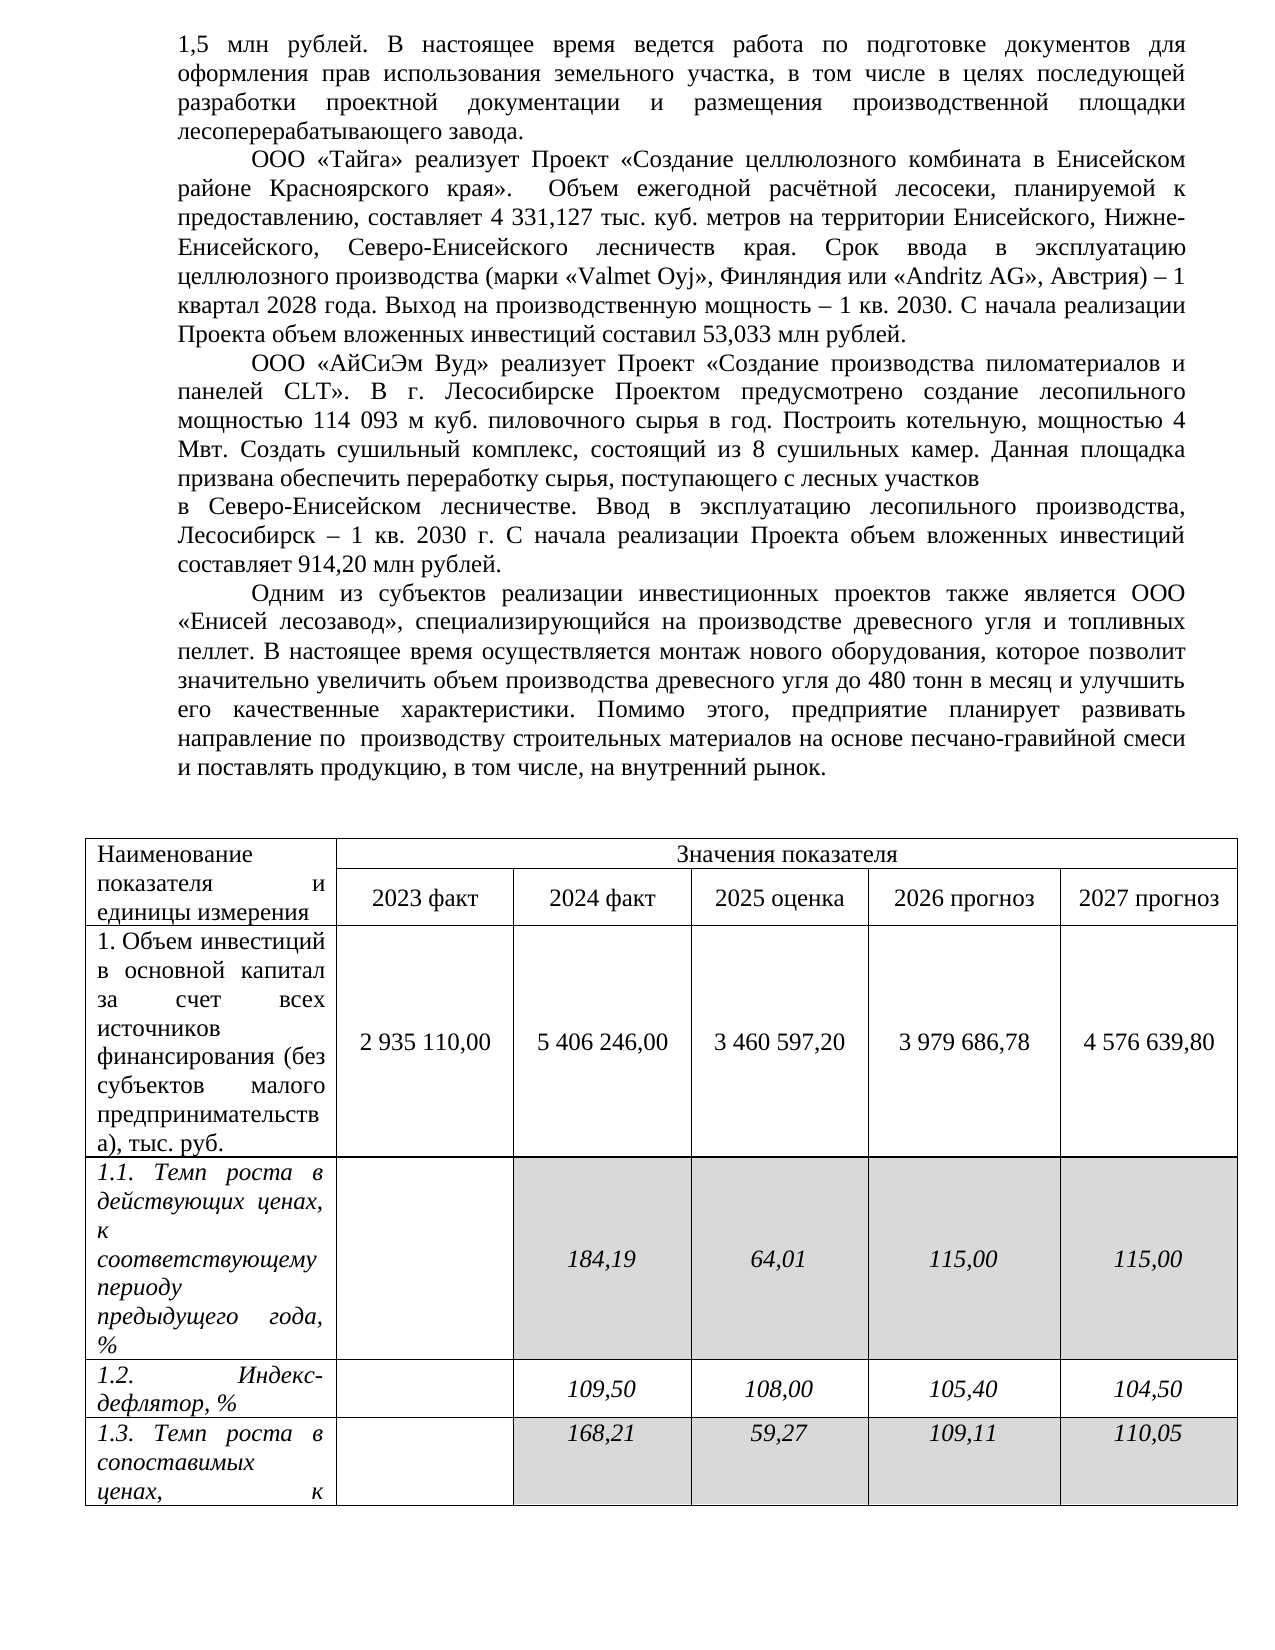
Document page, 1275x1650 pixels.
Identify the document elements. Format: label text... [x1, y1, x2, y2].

table_cell 59,27 [692, 1418, 868, 1504]
table_header Наименование показателя и единицы измерения [86, 839, 336, 925]
table_cell 64,01 [692, 1158, 868, 1359]
text в Северо-Енисейском лесничестве. Ввод в эксплуатацию лесопильного производства, Лесосибирск – 1 кв. 2030 г. С начала реализации Проекта объем вложенных инвестиций составляет 914,20 млн рублей. [177, 491, 1186, 578]
table_cell 2023 факт [337, 869, 513, 925]
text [177, 29, 1186, 144]
table_cell 168,21 [514, 1418, 691, 1504]
table_cell 2024 факт [514, 869, 691, 925]
table_cell 4 576 639,80 [1061, 926, 1237, 1156]
table_cell 109,50 [514, 1360, 691, 1417]
table_cell [337, 1158, 513, 1359]
text ООО «Тайга» реализует Проект «Создание целлюлозного комбината в Енисейском районе Красноярского края». Объем ежегодной расчётной лесосеки, планируемой к предоставлению, составляет 4 331,127 тыс. куб. метров на территории Енисейского, Нижне-Енисейского, Северо-Енисейского лесничеств края. Срок ввода в эксплуатацию целлюлозного производства (марки «Valmet Oyj», Финляндия или «Andritz AG», Австрия) – 1 квартал 2028 года. Выход на производственную мощность – 1 кв. 2030. С начала реализации Проекта объем вложенных инвестиций составил 53,033 млн рублей. [177, 144, 1186, 348]
table_cell 105,40 [869, 1360, 1060, 1417]
table_cell 2 935 110,00 [337, 926, 513, 1156]
text Одним из субъектов реализации инвестиционных проектов также является ООО «Енисей лесозавод», специализирующийся на производстве древесного угля и топливных пеллет. В настоящее время осуществляется монтаж нового оборудования, которое позволит значительно увеличить объем производства древесного угля до 480 тонн в месяц и улучшить его качественные характеристики. Помимо этого, предприятие планирует развивать направление по производству строительных материалов на основе песчано-гравийной смеси и поставлять продукцию, в том числе, на внутренний рынок. [177, 578, 1186, 781]
table_header Значения показателя [337, 839, 1237, 868]
table_cell 1.1. Темп роста в действующих ценах, к соответствующему периоду предыдущего года, % [86, 1158, 336, 1359]
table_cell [86, 1418, 336, 1504]
table_cell 1.2. Индекс-дефлятор, % [86, 1360, 336, 1417]
table_cell 109,11 [869, 1418, 1060, 1504]
table_cell 115,00 [869, 1158, 1060, 1359]
table_cell [337, 1418, 513, 1504]
table_cell [337, 1360, 513, 1417]
table_cell 2025 оценка [692, 869, 868, 925]
table_cell 115,00 [1061, 1158, 1237, 1359]
table_cell 108,00 [692, 1360, 868, 1417]
table_cell 5 406 246,00 [514, 926, 691, 1156]
table_cell 104,50 [1061, 1360, 1237, 1417]
table_cell 3 979 686,78 [869, 926, 1060, 1156]
table_cell 2026 прогноз [869, 869, 1060, 925]
table_cell 110,05 [1061, 1418, 1237, 1504]
table_cell 3 460 597,20 [692, 926, 868, 1156]
text ООО «АйСиЭм Вуд» реализует Проект «Создание производства пиломатериалов и панелей CLT». В г. Лесосибирске Проектом предусмотрено создание лесопильного мощностью 114 093 м куб. пиловочного сырья в год. Построить котельную, мощностью 4 Мвт. Создать сушильный комплекс, состоящий из 8 сушильных камер. Данная площадка призвана обеспечить переработку сырья, поступающего с лесных участков [177, 348, 1186, 491]
table_cell 2027 прогноз [1061, 869, 1237, 925]
table_cell 1. Объем инвестиций в основной капитал за счет всех источников финансирования (без субъектов малого предпринимательства), тыс. руб. [86, 926, 336, 1156]
table_cell 184,19 [514, 1158, 691, 1359]
